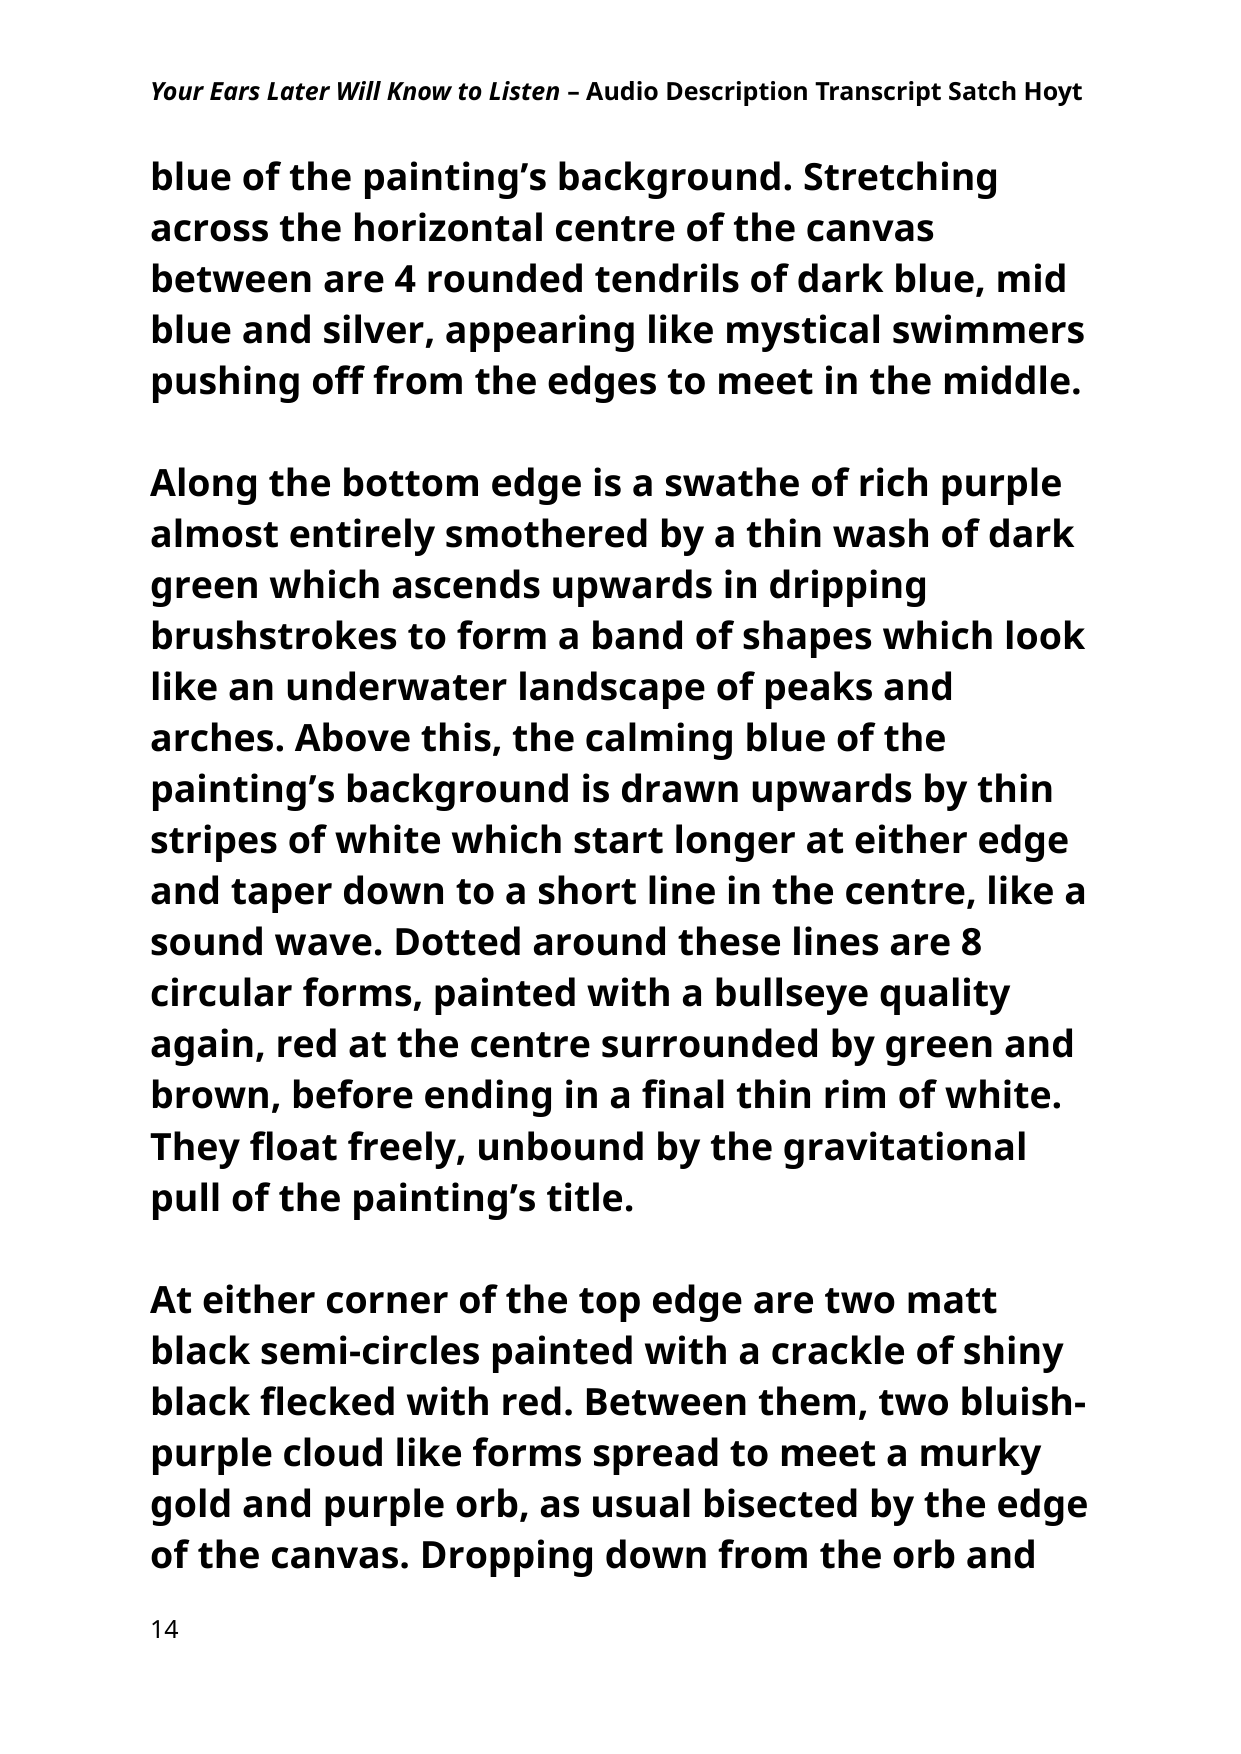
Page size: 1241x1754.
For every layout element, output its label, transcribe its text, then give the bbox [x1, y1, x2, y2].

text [150, 1273, 1090, 1579]
text Along the bottom edge is a swathe of rich purple almost entirely smothered by a thin wash of dark green which ascends upwards in dripping brushstrokes to form a band of shapes which look like an underwater landscape of peaks and arches. Above this, the calming blue of the painting’s background is drawn upwards by thin stripes of white which start longer at either edge and taper down to a short line in the centre, like a sound wave. Dotted around these lines are 8 circular forms, painted with a bullseye quality again, red at the centre surrounded by green and brown, before ending in a final thin rim of white. They float freely, unbound by the gravitational pull of the painting’s title. [150, 456, 1090, 1222]
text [150, 150, 1090, 405]
